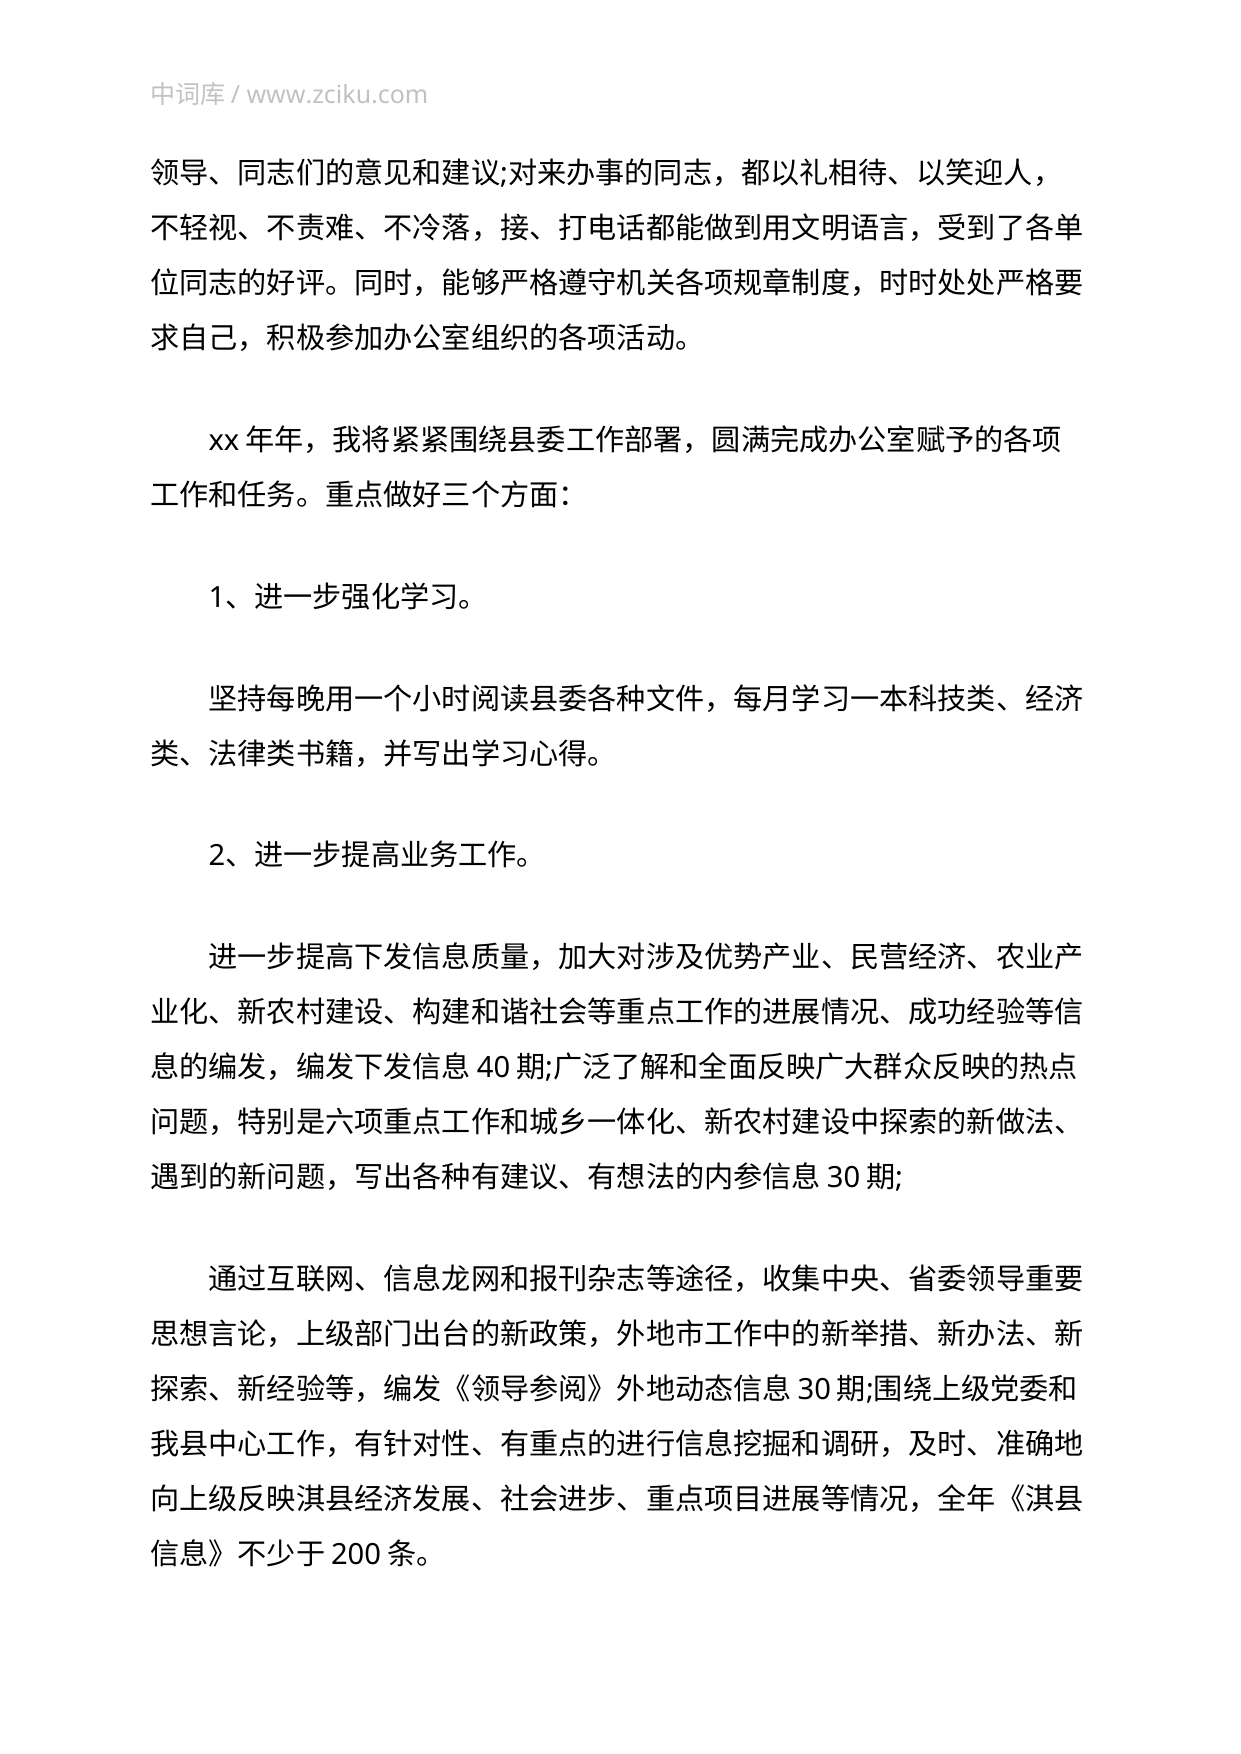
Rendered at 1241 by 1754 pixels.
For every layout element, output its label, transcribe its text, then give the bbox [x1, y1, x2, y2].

text 1、进一步强化学习。 [150, 573, 1090, 616]
text 2、进一步提高业务工作。 [150, 832, 1090, 874]
text xx年年，我将紧紧围绕县委工作部署，圆满完成办公室赋予的各项工作和任务。重点做好三个方面： [150, 417, 1090, 514]
text 通过互联网、信息龙网和报刊杂志等途径，收集中央、省委领导重要思想言论，上级部门出台的新政策，外地市工作中的新举措、新办法、新探索、新经验等，编发《领导参阅》外地动态信息30期;围绕上级党委和我县中心工作，有针对性、有重点的进行信息挖掘和调研，及时、准确地向上级反映淇县经济发展、社会进步、重点项目进展等情况，全年《淇县信息》不少于200条。 [150, 1256, 1090, 1573]
text 进一步提高下发信息质量，加大对涉及优势产业、民营经济、农业产业化、新农村建设、构建和谐社会等重点工作的进展情况、成功经验等信息的编发，编发下发信息40期;广泛了解和全面反映广大群众反映的热点问题，特别是六项重点工作和城乡一体化、新农村建设中探索的新做法、遇到的新问题，写出各种有建议、有想法的内参信息30期; [150, 934, 1090, 1196]
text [150, 150, 1090, 357]
text 坚持每晚用一个小时阅读县委各种文件，每月学习一本科技类、经济类、法律类书籍，并写出学习心得。 [150, 675, 1090, 772]
